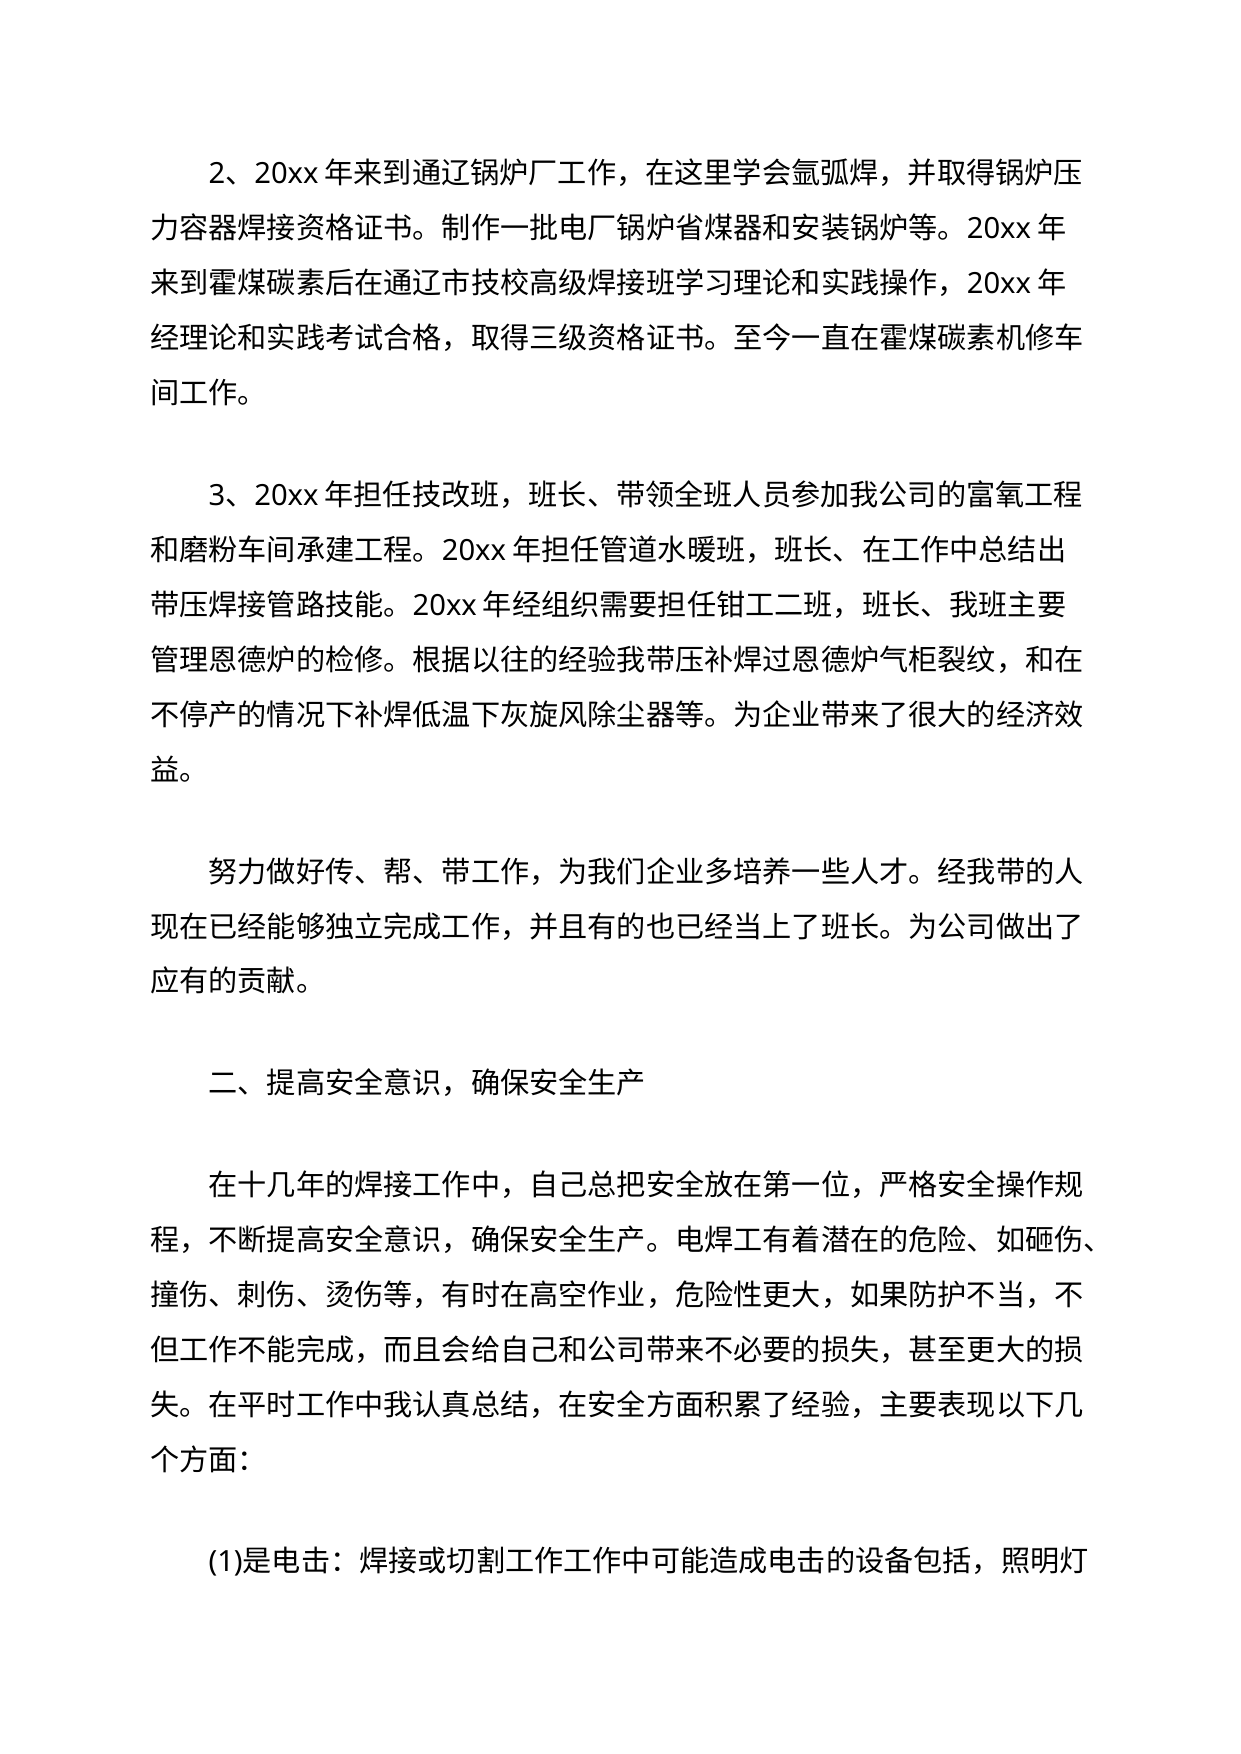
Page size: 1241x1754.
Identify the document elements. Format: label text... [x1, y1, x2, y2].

text 二、提高安全意识，确保安全生产 [150, 1060, 1090, 1102]
text 3、20xx年担任技改班，班长、带领全班人员参加我公司的富氧工程和磨粉车间承建工程。20xx年担任管道水暖班，班长、在工作中总结出带压焊接管路技能。20xx年经组织需要担任钳工二班，班长、我班主要管理恩德炉的检修。根据以往的经验我带压补焊过恩德炉气柜裂纹，和在不停产的情况下补焊低温下灰旋风除尘器等。为企业带来了很大的经济效益。 [150, 472, 1090, 789]
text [150, 1538, 1090, 1580]
text 努力做好传、帮、带工作，为我们企业多培养一些人才。经我带的人现在已经能够独立完成工作，并且有的也已经当上了班长。为公司做出了应有的贡献。 [150, 848, 1090, 1000]
text 2、20xx年来到通辽锅炉厂工作，在这里学会氩弧焊，并取得锅炉压力容器焊接资格证书。制作一批电厂锅炉省煤器和安装锅炉等。20xx年来到霍煤碳素后在通辽市技校高级焊接班学习理论和实践操作，20xx年经理论和实践考试合格，取得三级资格证书。至今一直在霍煤碳素机修车间工作。 [150, 150, 1090, 412]
text 在十几年的焊接工作中，自己总把安全放在第一位，严格安全操作规程，不断提高安全意识，确保安全生产。电焊工有着潜在的危险、如砸伤、撞伤、刺伤、烫伤等，有时在高空作业，危险性更大，如果防护不当，不但工作不能完成，而且会给自己和公司带来不必要的损失，甚至更大的损失。在平时工作中我认真总结，在安全方面积累了经验，主要表现以下几个方面： [150, 1162, 1090, 1478]
